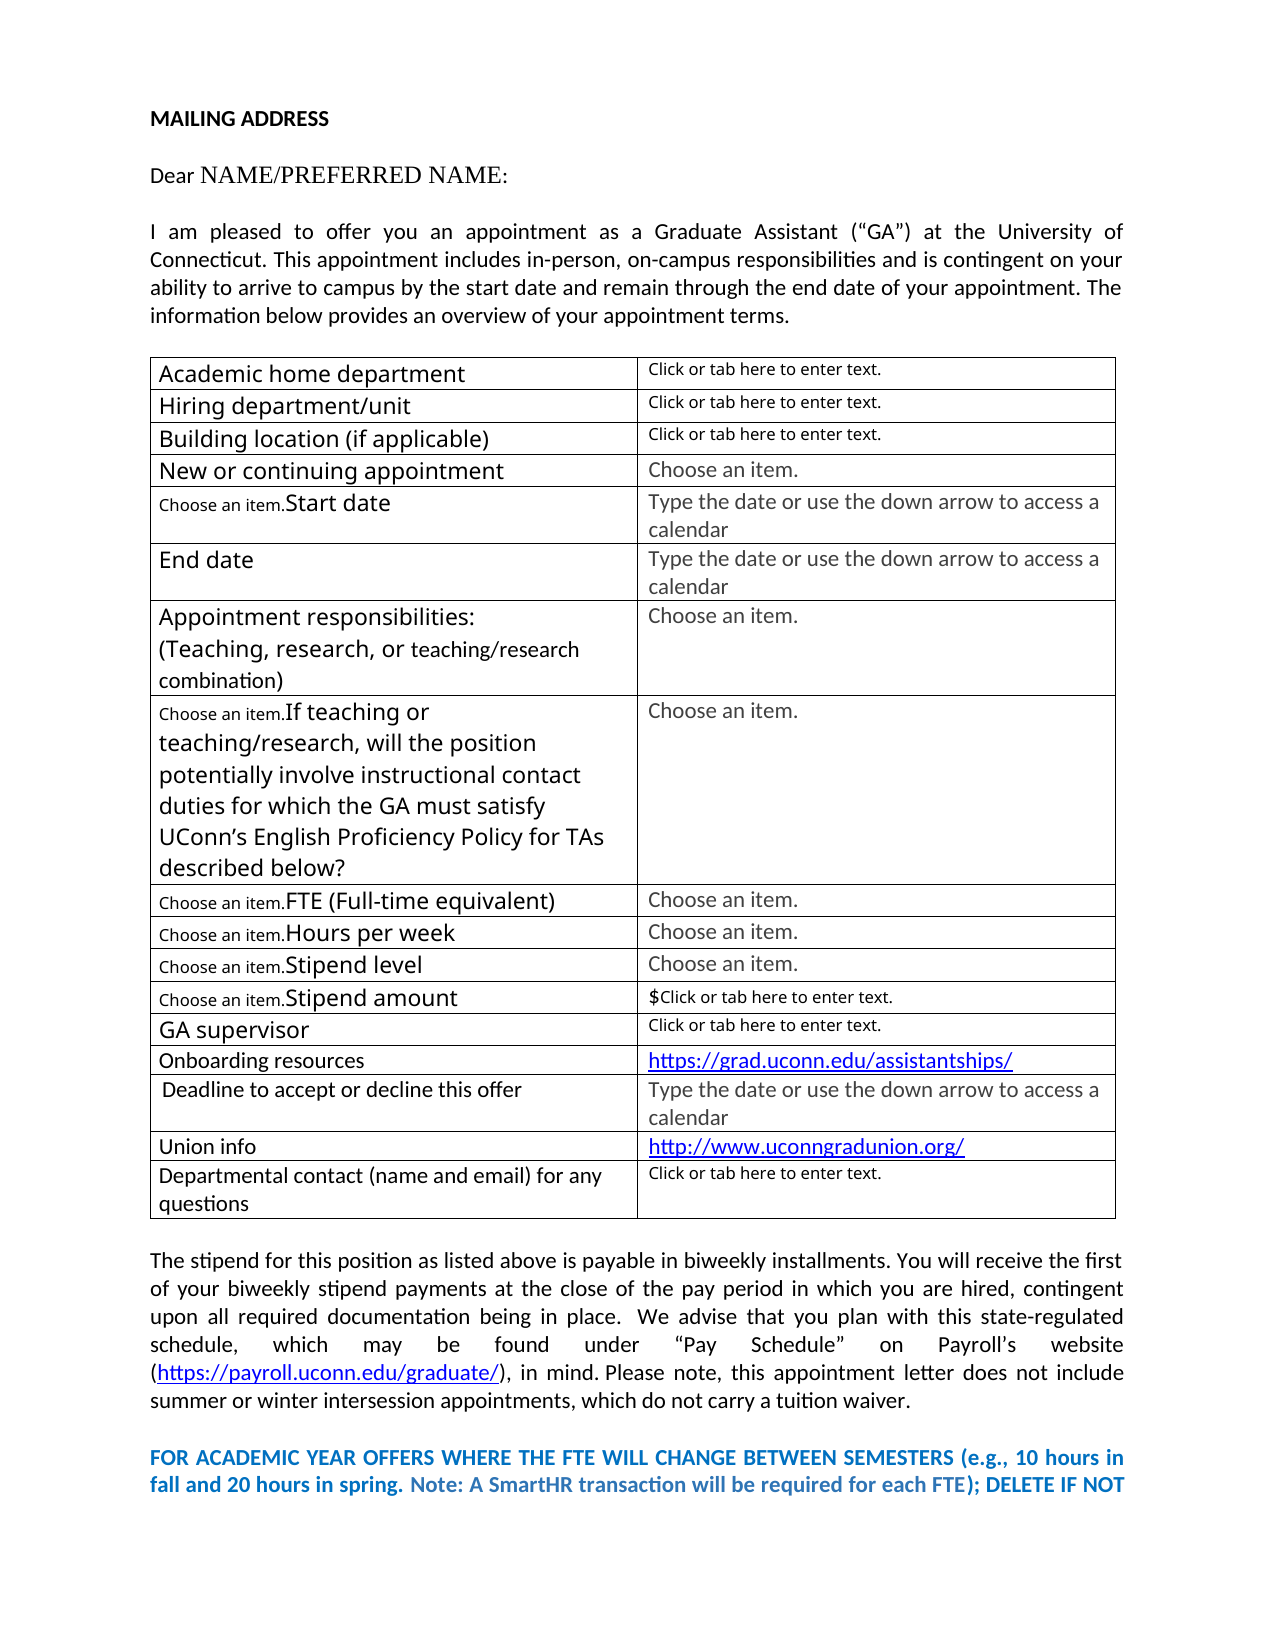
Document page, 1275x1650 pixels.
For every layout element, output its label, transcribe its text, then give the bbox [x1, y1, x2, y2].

table_cell Hiring department/unit [151, 390, 637, 422]
table_cell Stipend amount [151, 982, 637, 1013]
table_cell Union info [151, 1132, 637, 1160]
table_cell FTE (Full-time equivalent) [151, 885, 637, 916]
text The stipend for this position as listed above is payable in biweekly installments. You will receive the first of your biweekly stipend payments at the close of the pay period in which you are hired, contingent upon all required documentation being in place. We advise that you plan with this state-regulated schedule, which may be found under “Pay Schedule” on Payroll’s website (https://payroll.uconn.edu/graduate/), in mind. Please note, this appointment letter does not include summer or winter intersession appointments, which do not carry a tuition waiver. [150, 1246, 1125, 1414]
table_cell https://grad.uconn.edu/assistantships/ [638, 1046, 1115, 1074]
table_cell Appointment responsibilities: (Teaching, research, or teaching/research combination) [151, 601, 637, 695]
table_cell GA supervisor [151, 1014, 637, 1045]
table_cell New or continuing appointment [151, 455, 637, 486]
table_cell End date [151, 544, 637, 600]
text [150, 1443, 1125, 1499]
table_cell Start date [151, 487, 637, 543]
table_cell If teaching or teaching/research, will the position potentially involve instructional contact duties for which the GA must satisfy UConn’s English Proficiency Policy for TAs described below? [151, 696, 637, 884]
table_cell Departmental contact (name and email) for any questions [151, 1161, 637, 1217]
table_cell Stipend level [151, 949, 637, 981]
table_cell Deadline to accept or decline this offer [151, 1075, 637, 1131]
table_cell Onboarding resources [151, 1046, 637, 1074]
table_cell Building location (if applicable) [151, 423, 637, 454]
table_cell http://www.uconngradunion.org/ [638, 1132, 1115, 1160]
table_cell $ [638, 982, 1115, 1013]
text MAILING ADDRESS [150, 104, 1125, 132]
table_cell Hours per week [151, 917, 637, 948]
table_header Academic home department [151, 358, 637, 389]
text Dear : [150, 160, 1125, 189]
text I am pleased to offer you an appointment as a Graduate Assistant (“GA”) at the University of Connecticut. This appointment includes in-person, on-campus responsibilities and is contingent on your ability to arrive to campus by the start date and remain through the end date of your appointment. The information below provides an overview of your appointment terms. [150, 217, 1125, 329]
